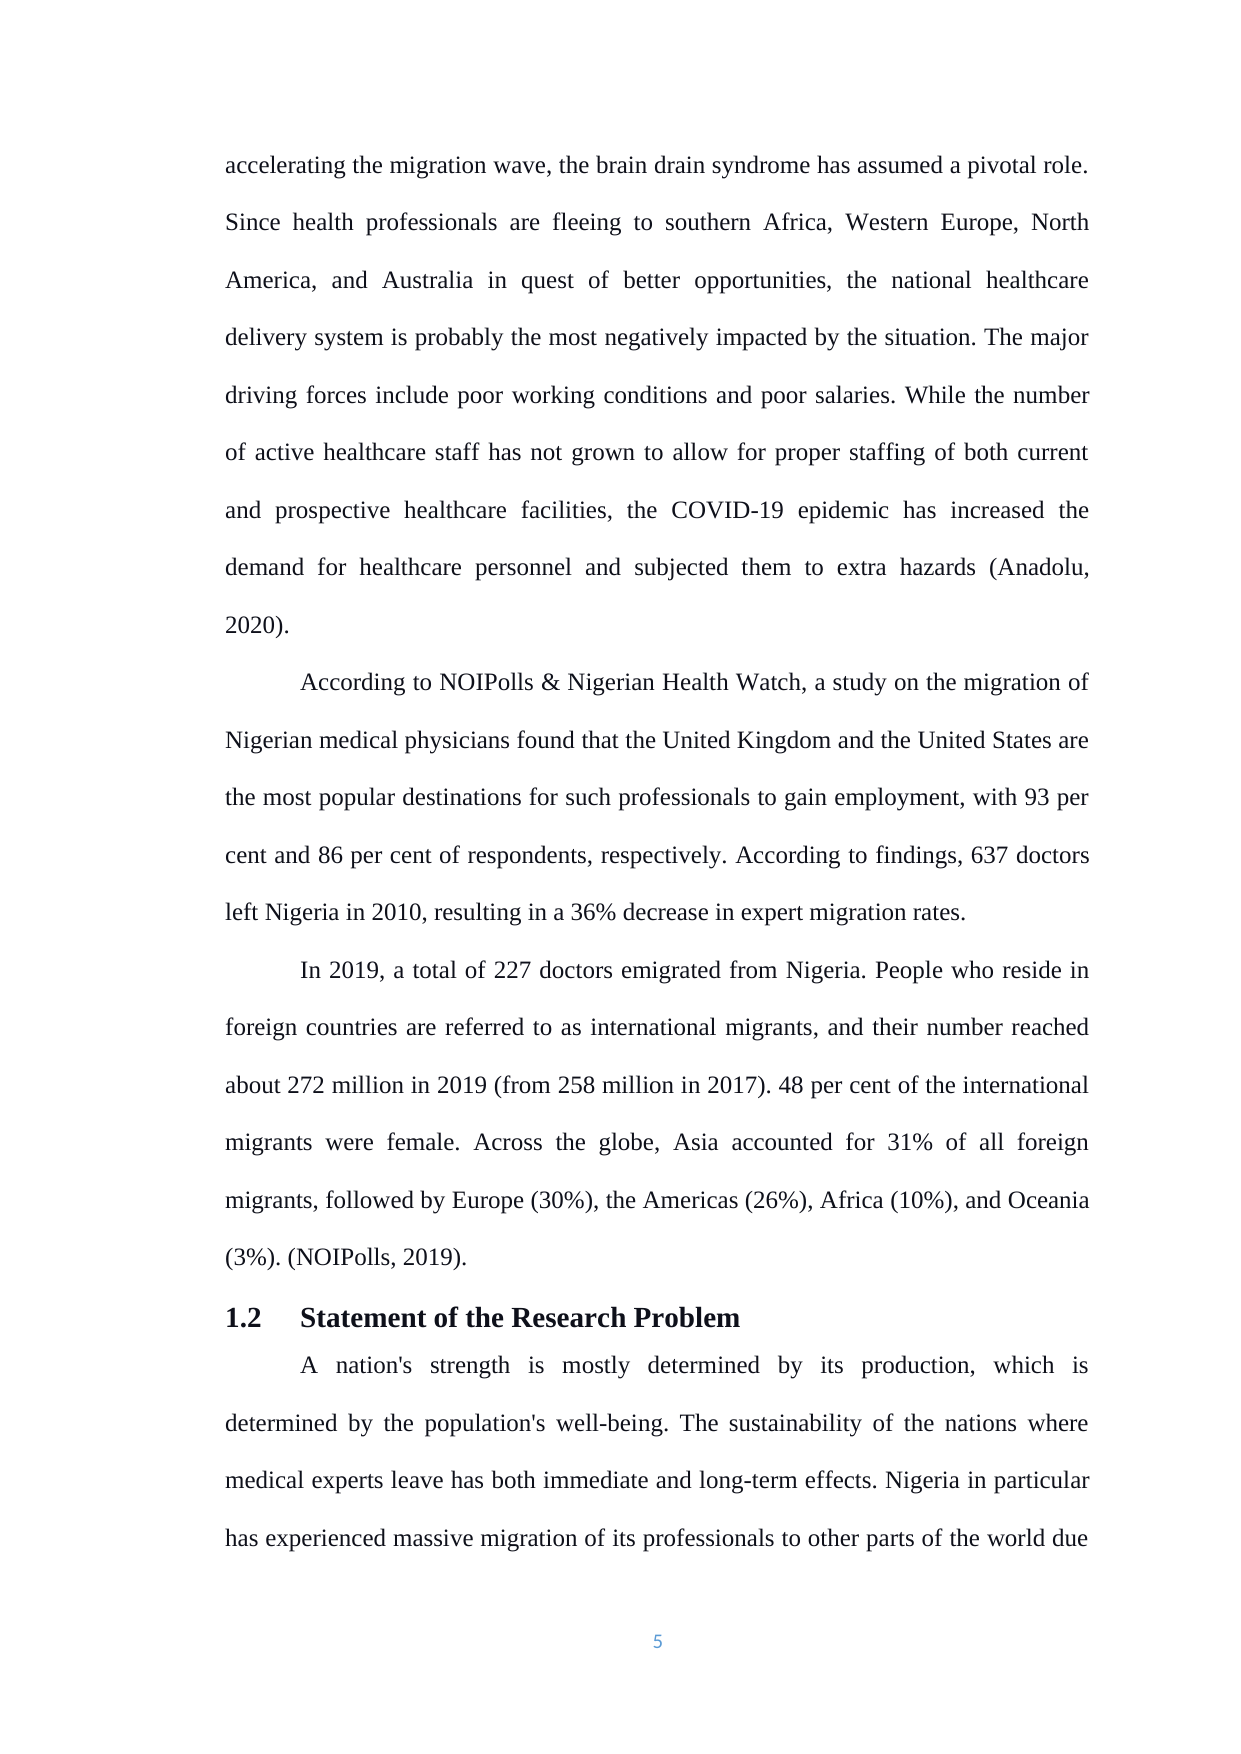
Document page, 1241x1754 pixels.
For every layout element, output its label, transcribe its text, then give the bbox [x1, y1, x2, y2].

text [225, 1350, 1090, 1552]
text In 2019, a total of 227 doctors emigrated from Nigeria. People who reside in foreign countries are referred to as international migrants, and their number reached about 272 million in 2019 (from 258 million in 2017). 48 per cent of the international migrants were female. Across the globe, Asia accounted for 31% of all foreign migrants, followed by Europe (30%), the Americas (26%), Africa (10%), and Oceania (3%). (NOIPolls, 2019). [225, 955, 1090, 1271]
text 1.2 Statement of the Research Problem [225, 1300, 1090, 1333]
text According to NOIPolls & Nigerian Health Watch, a study on the migration of Nigerian medical physicians found that the United Kingdom and the United States are the most popular destinations for such professionals to gain employment, with 93 per cent and 86 per cent of respondents, respectively. According to findings, 637 doctors left Nigeria in 2010, resulting in a 36% decrease in expert migration rates. [225, 667, 1090, 926]
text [225, 150, 1090, 639]
